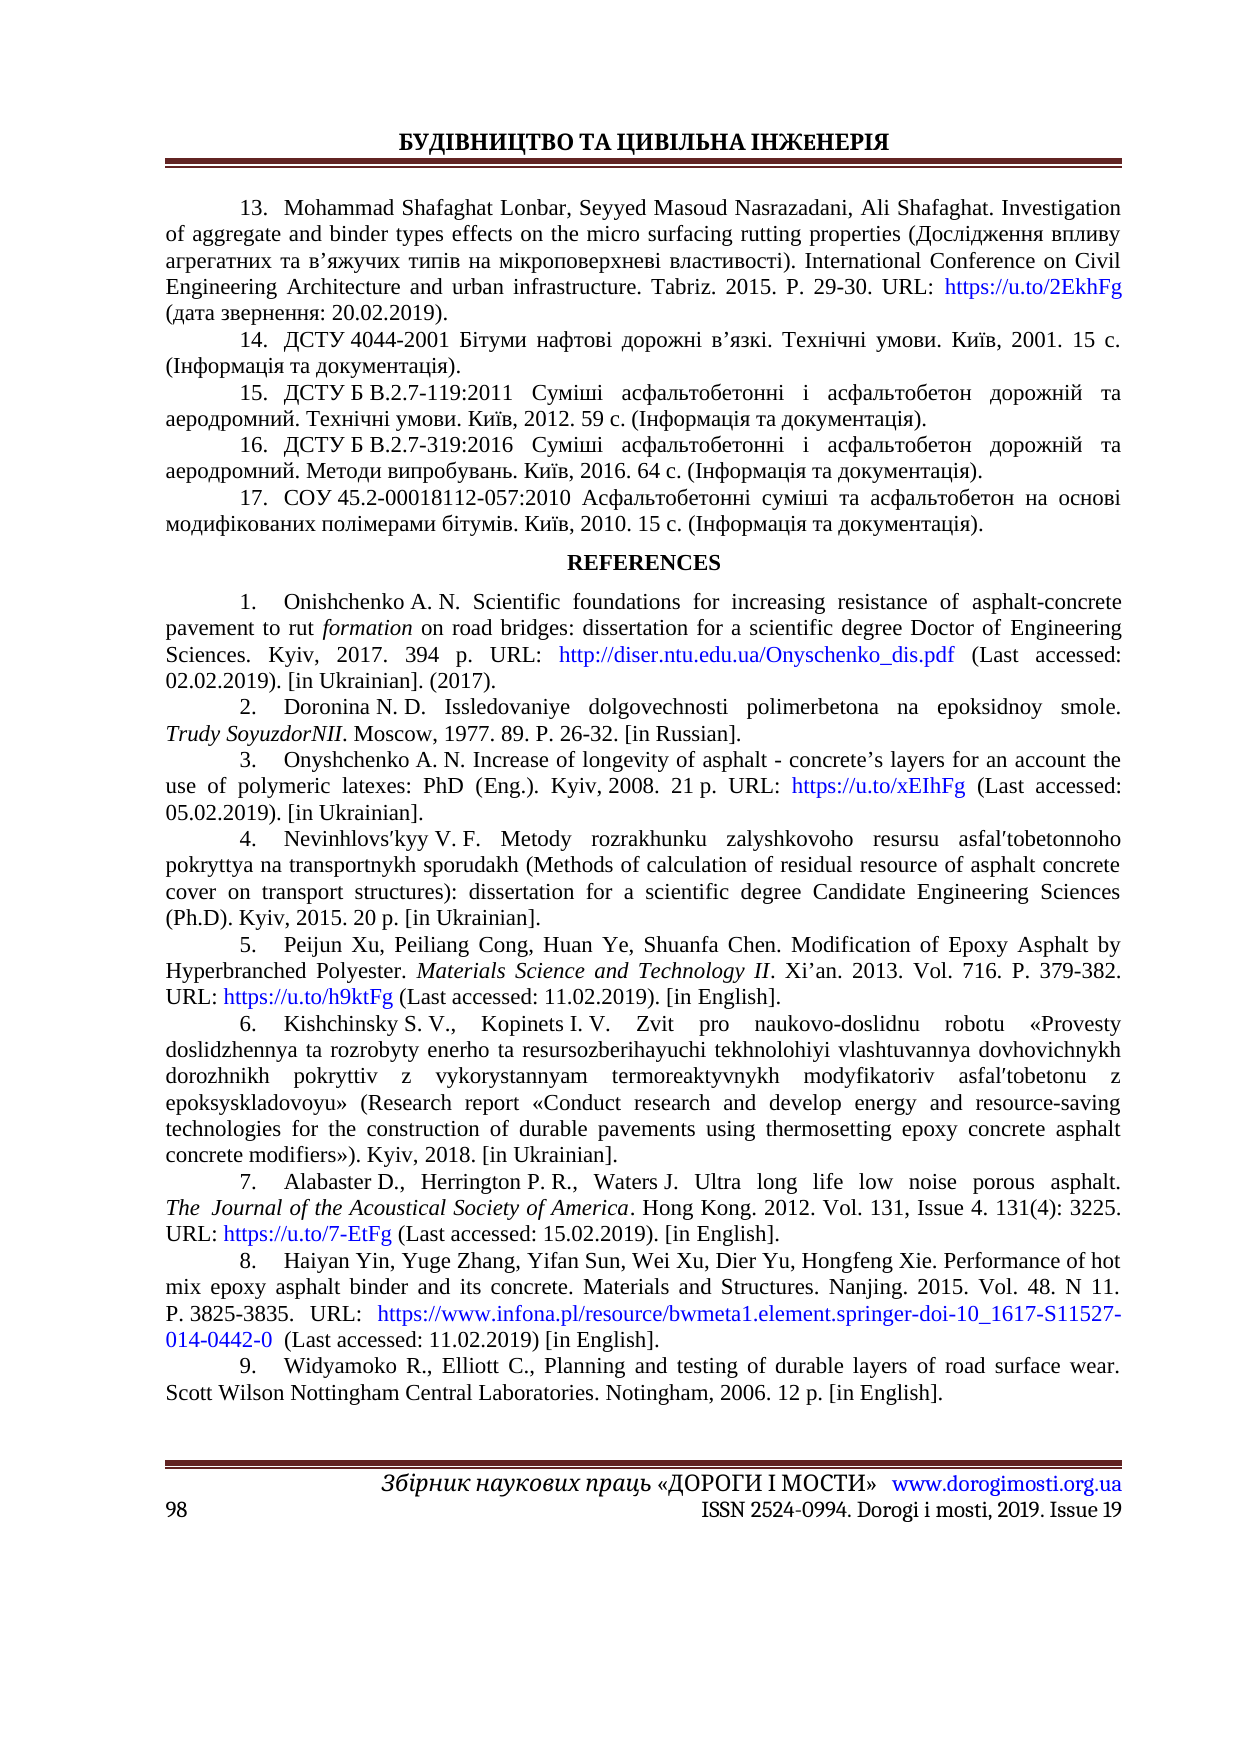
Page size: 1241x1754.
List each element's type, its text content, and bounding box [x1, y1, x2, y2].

list Nevinhlovsʹkyy V. F. Metody rozrakhunku zalyshkovoho resursu asfalʹtobetonnoho pokryttya na transportnykh sporudakh (Methods of calculation of residual resource of asphalt concrete cover on transport structures): dissertation for a scientific degree Candidate Engineering Sciences (Ph.D). Kyiv, 2015. 20 p. [in Ukrainian]. [165, 825, 1122, 931]
list Mohammad Shafaghat Lonbar, Seyyed Masoud Nasrazadani, Ali Shafaghat. Investigation of aggregate and binder types effects on the micro surfacing rutting properties (Дослідження впливу агрегатних та в’яжучих типів на мікроповерхневі властивості). International Conference on Civil Engineering Architecture and urban infrastructure. Tabriz. 2015. P. 29-30. URL: https://u.to/2EkhFg (дата звернення: 20.02.2019). [165, 194, 1122, 326]
list ДСТУ Б В.2.7-319:2016 Суміші асфальтобетонні і асфальтобетон дорожній та аеродромний. Методи випробувань. Київ, 2016. 64 с. (Інформація та документація). [165, 431, 1122, 484]
list Alabaster D., Herrington P. R., Waters J. Ultra long life low noise porous asphalt. The Journal of the Acoustical Society of America. Hong Kong. 2012. Vol. 131, Issue 4. 131(4): 3225. URL: https://u.to/7-EtFg (Last accessed: 15.02.2019). [in English]. [165, 1168, 1122, 1247]
list Peijun Xu, Peiliang Cong, Huan Ye, Shuanfa Chen. Modification of Epoxy Asphalt by Hyperbranched Polyester. Materials Science and Technology II. Xi’an. 2013. Vol. 716. P. 379-382. URL: https://u.to/h9ktFg (Last accessed: 11.02.2019). [in English]. [165, 931, 1122, 1010]
list СОУ 45.2-00018112-057:2010 Асфальтобетонні суміші та асфальтобетон на основі модифікованих полімерами бітумів. Київ, 2010. 15 с. (Інформація та документація). [165, 484, 1122, 537]
list ДСТУ 4044-2001 Бітуми нафтові дорожні в’язкі. Технічні умови. Київ, 2001. 15 с. (Інформація та документація). [165, 326, 1122, 378]
list Doronina N. D. Issledovaniye dolgovechnosti polimerbetona na epoksidnoy smole. Trudy SoyuzdorNII. Moscow, 1977. 89. P. 26-32. [in Russian]. [165, 693, 1122, 746]
list Kishchinsky S. V., Kopinets I. V. Zvit pro naukovo-doslidnu robotu «Provesty doslidzhennya ta rozrobyty enerho ta resursozberihayuchi tekhnolohiyi vlashtuvannya dovhovichnykh dorozhnikh pokryttiv z vykorystannyam termoreaktyvnykh modyfikatoriv asfalʹtobetonu z epoksyskladovoyu» (Research report «Conduct research and develop energy and resource-saving technologies for the construction of durable pavements using thermosetting epoxy concrete asphalt concrete modifiers»). Kyiv, 2018. [in Ukrainian]. [165, 1010, 1122, 1168]
list Widyamoko R., Elliott C., Planning and testing of durable layers of road surface wear. Scott Wilson Nottingham Central Laboratories. Notingham, 2006. 12 p. [in English]. [165, 1352, 1122, 1405]
list Onyshchenko A. N. Increase of longevity of asphalt - concrete’s layers for an account the use of polymeric latexes: PhD (Eng.). Kyiv, 2008. 21 p. URL: https://u.to/xEIhFg (Last accessed: 05.02.2019). [in Ukrainian]. [165, 746, 1122, 825]
list Onishchenko A. N. Scientific foundations for increasing resistance of asphalt-concrete pavement to rut formation on road bridges: dissertation for a scientific degree Doctor of Engineering Sciences. Kyiv, 2017. 394 p. URL: http://diser.ntu.edu.ua/Onyschenko_dis.pdf (Last accessed: 02.02.2019). [in Ukrainian]. (2017). [165, 588, 1122, 693]
list Haiyan Yin, Yuge Zhang, Yifan Sun, Wei Xu, Dier Yu, Hongfeng Xie. Performance of hot mix epoxy asphalt binder and its concrete. Materials and Structures. Nanjing. 2015. Vol. 48. N 11. P. 3825-3835. URL: https://www.infona.pl/resource/bwmeta1.element.springer-doi-10_1617-S11527-014-0442-0 (Last accessed: 11.02.2019) [in English]. [165, 1247, 1122, 1352]
text REFERENCES [165, 549, 1122, 576]
list ДСТУ Б В.2.7-119:2011 Суміші асфальтобетонні і асфальтобетон дорожній та аеродромний. Технічні умови. Київ, 2012. 59 с. (Інформація та документація). [165, 378, 1122, 431]
